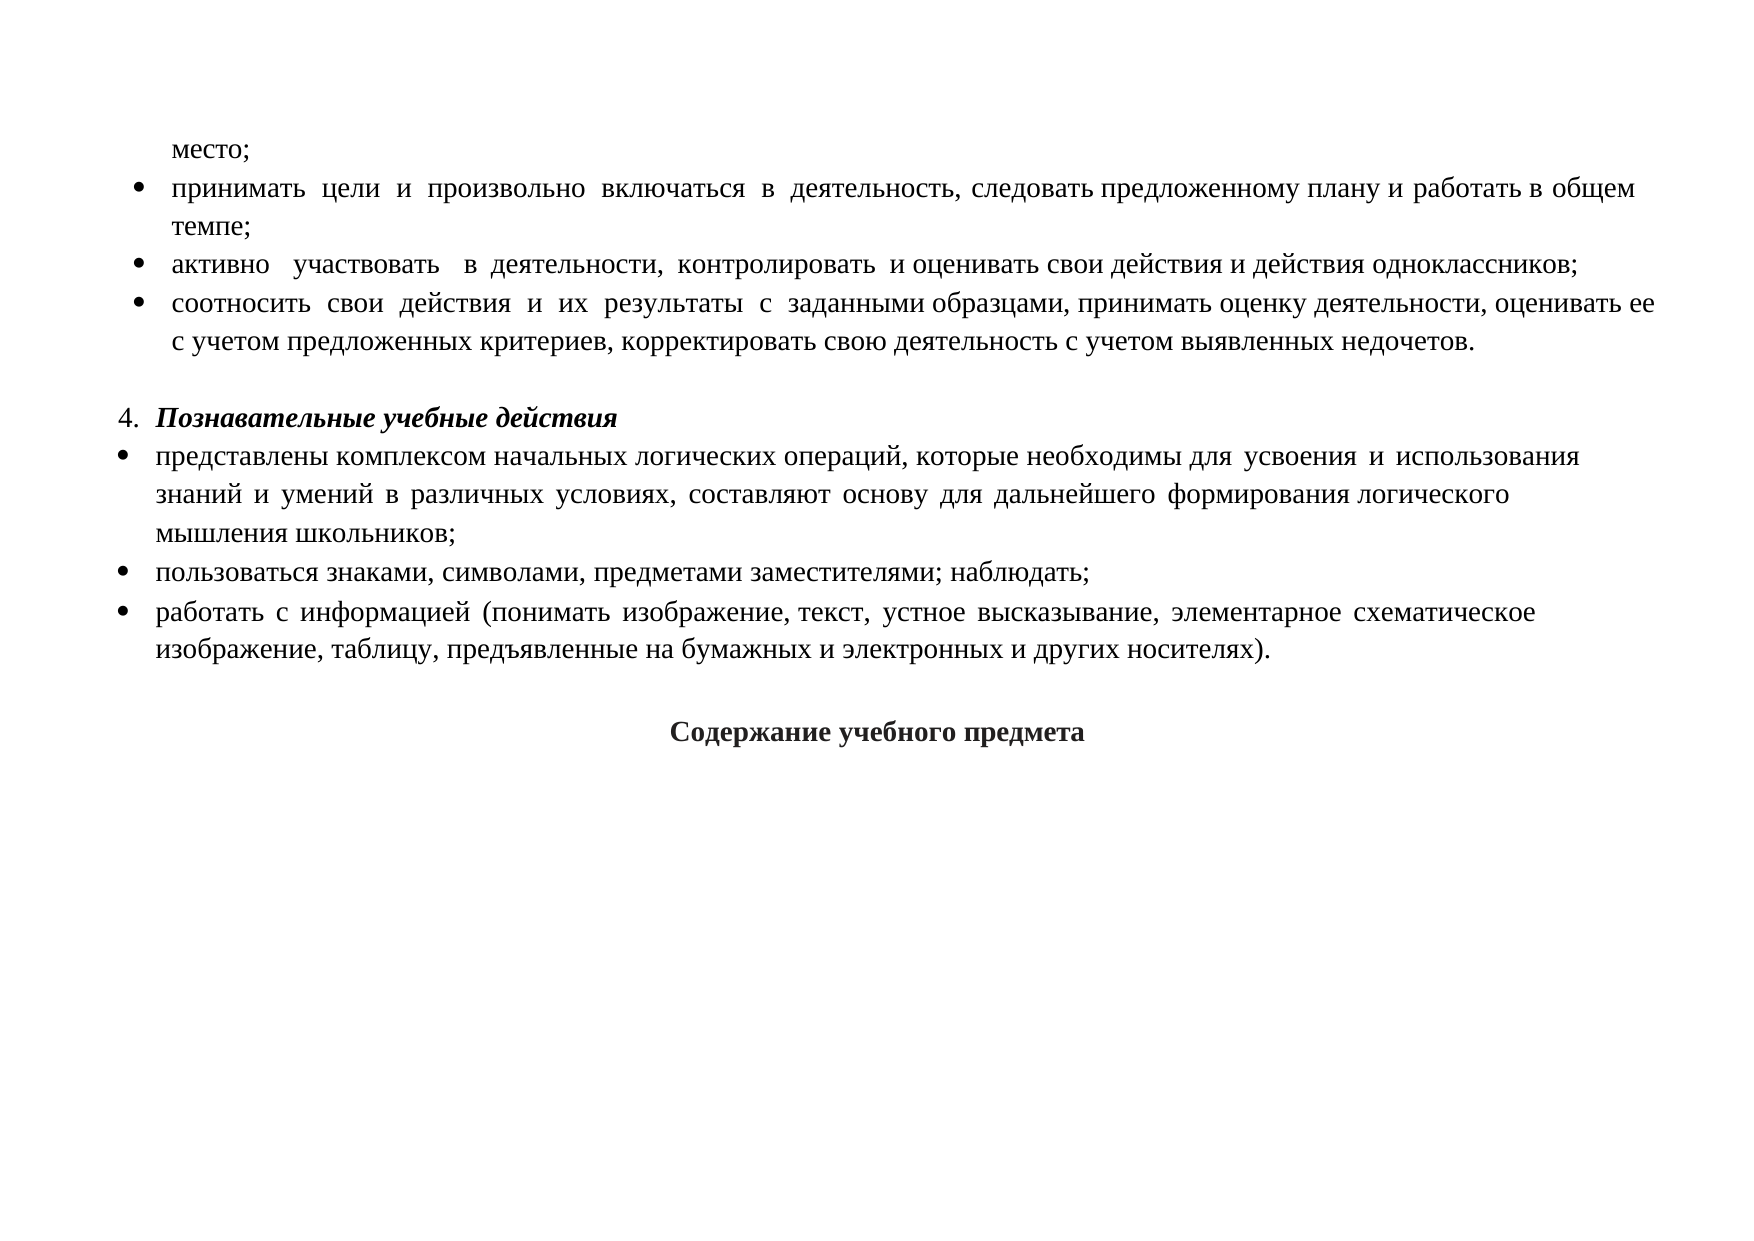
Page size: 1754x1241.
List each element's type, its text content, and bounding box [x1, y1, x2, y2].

text место; [171, 132, 1691, 165]
list принимать цели и произвольно включаться в деятельность, следовать предложенному плану и работать в общем темпе; [134, 170, 1665, 241]
list представлены комплексом начальных логических операций, которые необходимы для усвоения и использования знаний и умений в различных условиях, составляют основу для дальнейшего формирования логического мышления школьников; [118, 438, 1589, 548]
list соотносить свои действия и их результаты с заданными образцами, принимать оценку деятельности, оценивать ее с учетом предложенных критериев, корректировать свою деятельность с учетом выявленных недочетов. [134, 285, 1665, 356]
list пользоваться знаками, символами, предметами заместителями; наблюдать; [118, 553, 1691, 589]
subtitle Познавательные учебные действия [118, 400, 1691, 434]
list работать с информацией (понимать изображение, текст, устное высказывание, элементарное схематическое изображение, таблицу, предъявленные на бумажных и электронных и других носителях). [118, 594, 1561, 665]
list активно участвовать в деятельности, контролировать и оценивать свои действия и действия одноклассников; [134, 246, 1691, 280]
text Содержание учебного предмета [92, 714, 1662, 748]
